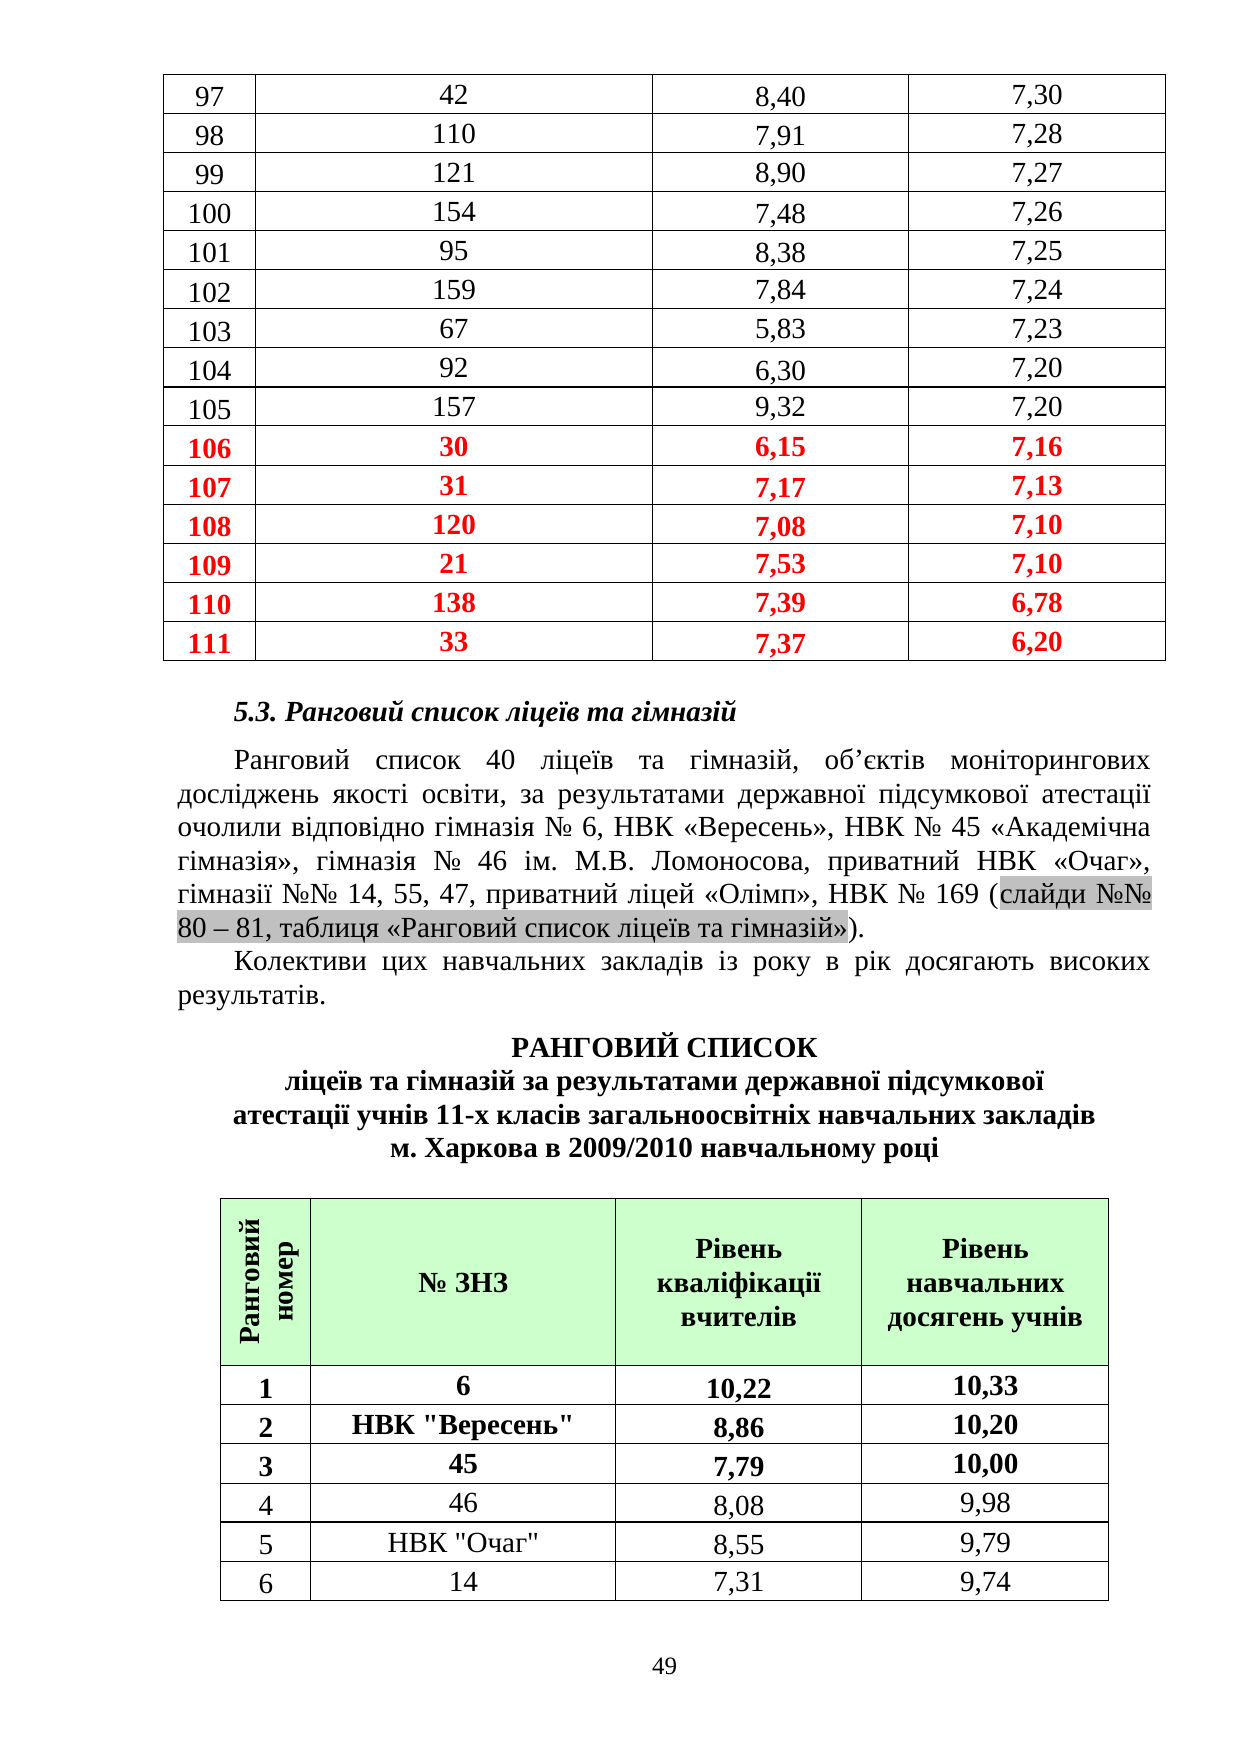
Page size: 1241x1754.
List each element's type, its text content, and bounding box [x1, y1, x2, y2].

table_cell 14 [311, 1562, 615, 1599]
table_cell 7,39 [653, 583, 908, 621]
table_cell 10,00 [862, 1444, 1108, 1482]
table_cell 7,37 [653, 622, 908, 660]
table_cell 107 [164, 466, 255, 503]
table_cell 7,91 [653, 114, 908, 152]
table_cell 42 [256, 75, 652, 113]
text 5.3. Ранговий список ліцеїв та гімназій [177, 694, 1152, 728]
table_cell 30 [256, 426, 652, 464]
text м. Харкова в 2009/2010 навчальному році [177, 1130, 1152, 1164]
table_cell 7,84 [653, 270, 908, 308]
table_header Рівень навчальних досягень учнів [862, 1199, 1108, 1365]
table_cell 7,17 [653, 466, 908, 503]
table_cell 9,74 [862, 1562, 1108, 1599]
table_cell 121 [256, 153, 652, 191]
table_cell 5 [221, 1523, 310, 1561]
table_cell 6,78 [909, 583, 1165, 621]
table_cell 45 [311, 1444, 615, 1482]
table_cell 9,98 [862, 1484, 1108, 1521]
table_cell 95 [256, 231, 652, 269]
table_cell 7,20 [909, 348, 1165, 386]
table_cell 99 [164, 153, 255, 191]
table_cell 110 [256, 114, 652, 152]
text ліцеїв та гімназій за результатами державної підсумкової [177, 1063, 1152, 1097]
table_cell 4 [221, 1484, 310, 1521]
table_cell 1 [221, 1366, 310, 1404]
table_cell 7,79 [616, 1444, 861, 1482]
table_cell 7,24 [909, 270, 1165, 308]
table_cell 7,48 [653, 192, 908, 230]
table_cell 97 [164, 75, 255, 113]
table_cell 108 [164, 505, 255, 543]
table_cell 104 [164, 348, 255, 386]
text Колективи цих навчальних закладів із року в рік досягають високих результатів. [177, 943, 1152, 1011]
table_cell 7,23 [909, 309, 1165, 347]
table_cell 31 [256, 466, 652, 503]
table_cell 154 [256, 192, 652, 230]
table_cell 7,30 [909, 75, 1165, 113]
table_cell 6 [221, 1562, 310, 1599]
table_cell 21 [256, 544, 652, 582]
table_cell 7,10 [909, 505, 1165, 543]
table_cell 33 [256, 622, 652, 660]
table_cell 6,20 [909, 622, 1165, 660]
table_cell 100 [164, 192, 255, 230]
table_cell 9,32 [653, 388, 908, 425]
table_cell 8,08 [616, 1484, 861, 1521]
table_cell 10,20 [862, 1405, 1108, 1443]
table_cell 6,15 [653, 426, 908, 464]
table_cell 101 [164, 231, 255, 269]
table_cell 138 [256, 583, 652, 621]
table_cell 9,79 [862, 1523, 1108, 1561]
table_cell 110 [164, 583, 255, 621]
table_cell 3 [221, 1444, 310, 1482]
table_cell 159 [256, 270, 652, 308]
table_cell 67 [256, 309, 652, 347]
table_header № ЗНЗ [311, 1199, 615, 1365]
text РАНГОВИЙ СПИСОК [177, 1030, 1152, 1063]
table_cell 8,90 [653, 153, 908, 191]
table_cell 98 [164, 114, 255, 152]
table_cell 92 [256, 348, 652, 386]
table_cell 103 [164, 309, 255, 347]
table_cell 46 [311, 1484, 615, 1521]
table_cell 8,40 [653, 75, 908, 113]
table_cell 157 [256, 388, 652, 425]
table_cell 102 [164, 270, 255, 308]
table_cell 7,16 [909, 426, 1165, 464]
table_cell 7,28 [909, 114, 1165, 152]
text атестації учнів 11-х класів загальноосвітніх навчальних закладів [177, 1097, 1152, 1130]
table_cell 8,38 [653, 231, 908, 269]
table_cell 7,27 [909, 153, 1165, 191]
table_header Ранговий номер [221, 1199, 310, 1365]
table_cell 7,53 [653, 544, 908, 582]
table_cell 105 [164, 388, 255, 425]
table_cell 8,86 [616, 1405, 861, 1443]
table_cell 6,30 [653, 348, 908, 386]
table_cell 10,22 [616, 1366, 861, 1404]
table_cell 7,10 [909, 544, 1165, 582]
table_cell 2 [221, 1405, 310, 1443]
table_cell НВК "Очаг" [311, 1523, 615, 1561]
table_cell 7,08 [653, 505, 908, 543]
table_cell 10,33 [862, 1366, 1108, 1404]
table_cell НВК "Вересень" [311, 1405, 615, 1443]
table_cell 7,26 [909, 192, 1165, 230]
table_cell 109 [164, 544, 255, 582]
table_cell 5,83 [653, 309, 908, 347]
table_header Рівень кваліфікації вчителів [616, 1199, 861, 1365]
table_cell 111 [164, 622, 255, 660]
table_cell 7,25 [909, 231, 1165, 269]
table_cell 120 [256, 505, 652, 543]
table_cell 8,55 [616, 1523, 861, 1561]
text Ранговий список 40 ліцеїв та гімназій, об’єктів моніторингових досліджень якості освіти, за результатами державної підсумкової атестації очолили відповідно гімназія № 6, НВК «Вересень», НВК № 45 «Академічна гімназія», гімназія № 46 ім. М.В. Ломоносова, приватний НВК «Очаг», гімназії №№ 14, 55, 47, приватний ліцей «Олімп», НВК № 169 (слайди №№ 80 – 81, таблиця «Ранговий список ліцеїв та гімназій»). [177, 742, 1152, 943]
table_cell 106 [164, 426, 255, 464]
table_cell 7,13 [909, 466, 1165, 503]
table_cell 6 [311, 1366, 615, 1404]
table_cell 7,31 [616, 1562, 861, 1599]
table_cell 7,20 [909, 388, 1165, 425]
